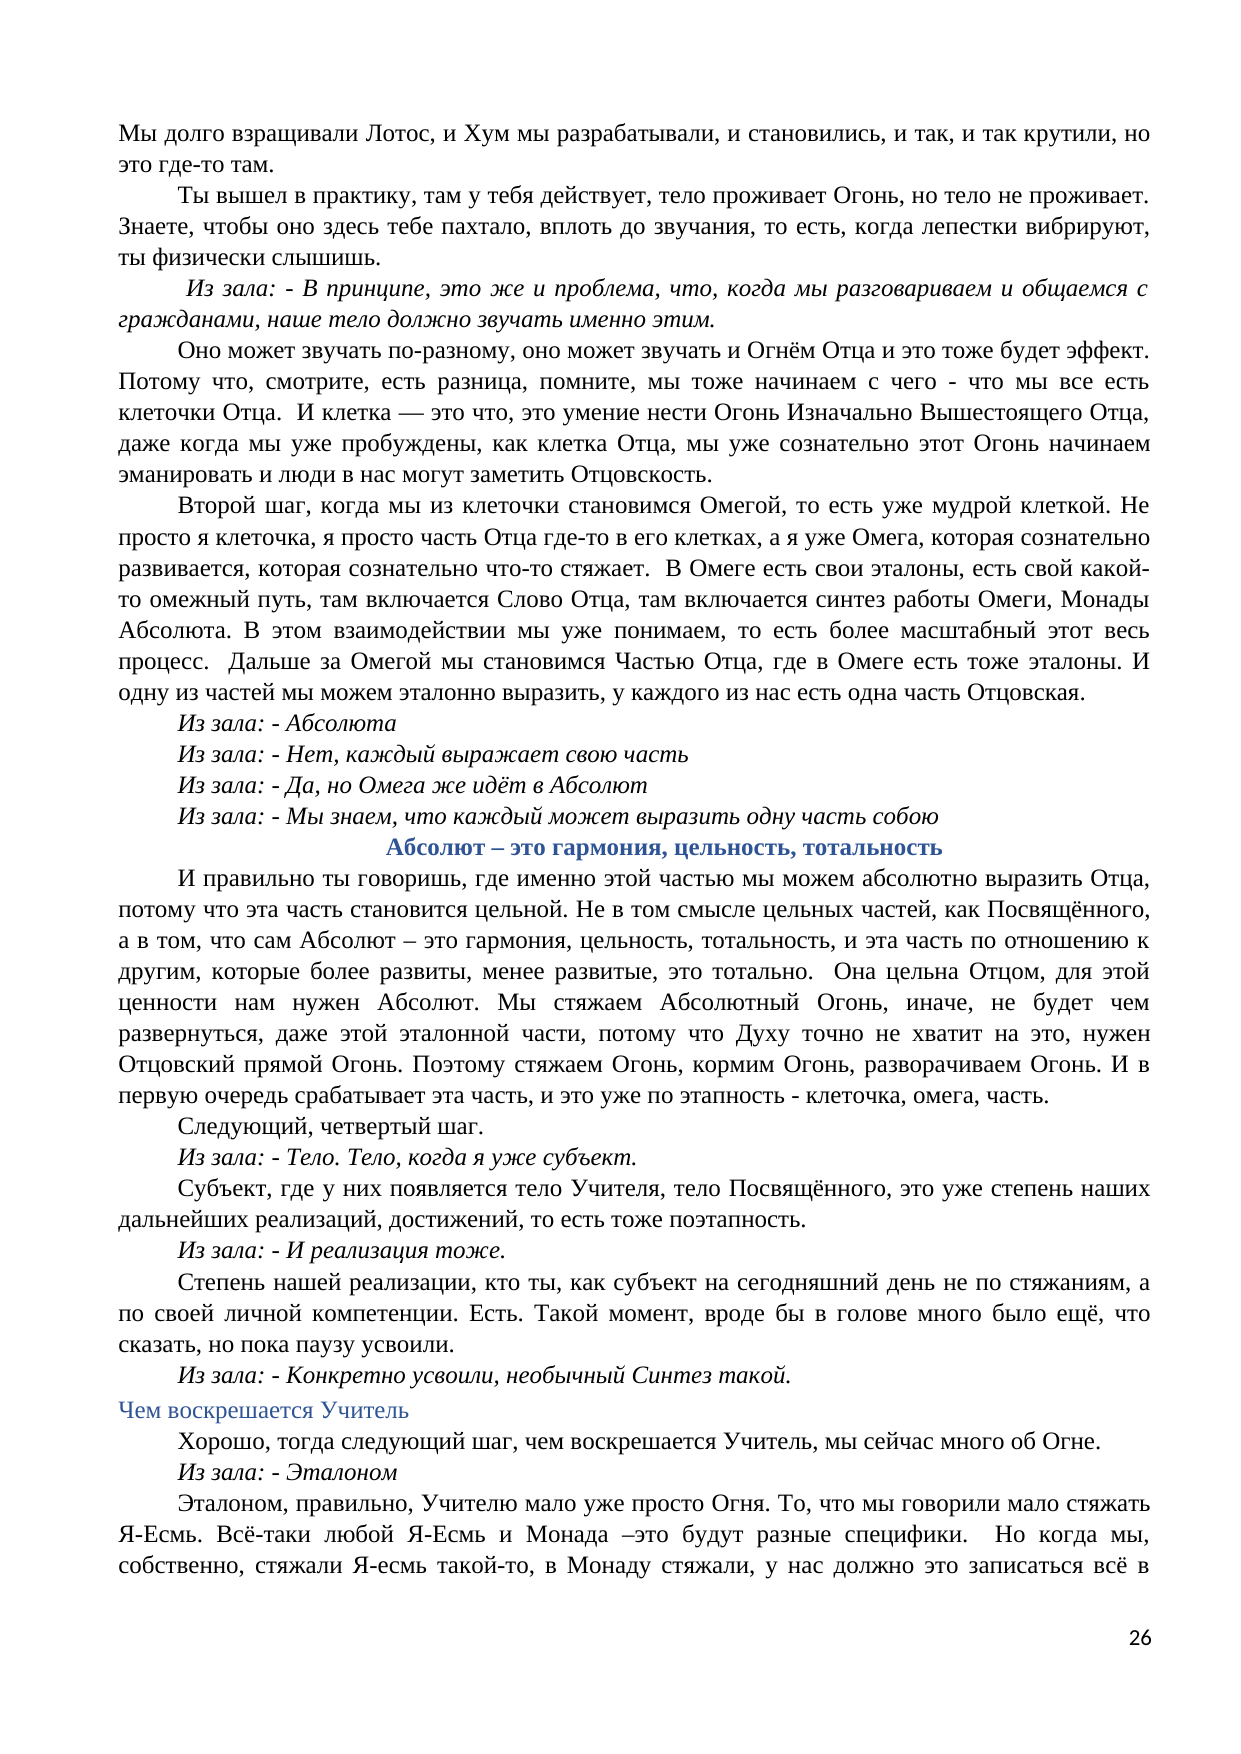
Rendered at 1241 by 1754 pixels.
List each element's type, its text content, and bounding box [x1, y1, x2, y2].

text Из зала: - В принципе, это же и проблема, что, когда мы разговариваем и общаемся с гражданами, наше тело должно звучать именно этим. [118, 273, 1152, 333]
text Из зала: - Эталоном [118, 1457, 1152, 1486]
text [118, 118, 1152, 178]
subtitle Чем воскрешается Учитель [118, 1395, 1152, 1424]
text И правильно ты говоришь, где именно этой частью мы можем абсолютно выразить Отца, потому что эта часть становится цельной. Не в том смысле цельных частей, как Посвящённого, а в том, что сам Абсолют – это гармония, цельность, тотальность, и эта часть по отношению к другим, которые более развиты, менее развитые, это тотально. Она цельна Отцом, для этой ценности нам нужен Абсолют. Мы стяжаем Абсолютный Огонь, иначе, не будет чем развернуться, даже этой эталонной части, потому что Духу точно не хватит на это, нужен Отцовский прямой Огонь. Поэтому стяжаем Огонь, кормим Огонь, разворачиваем Огонь. И в первую очередь срабатывает эта часть, и это уже по этапность - клеточка, омега, часть. [118, 863, 1152, 1109]
text Абсолют – это гармония, цельность, тотальность [118, 832, 1152, 861]
text Оно может звучать по-разному, оно может звучать и Огнём Отца и это тоже будет эффект. Потому что, смотрите, есть разница, помните, мы тоже начинаем с чего - что мы все есть клеточки Отца. И клетка — это что, это умение нести Огонь Изначально Вышестоящего Отца, даже когда мы уже пробуждены, как клетка Отца, мы уже сознательно этот Огонь начинаем эманировать и люди в нас могут заметить Отцовскость. [118, 335, 1152, 488]
text Хорошо, тогда следующий шаг, чем воскрешается Учитель, мы сейчас много об Огне. [118, 1426, 1152, 1455]
text Из зала: - Да, но Омега же идёт в Абсолют [118, 770, 1152, 799]
text Степень нашей реализации, кто ты, как субъект на сегодняшний день не по стяжаниям, а по своей личной компетенции. Есть. Такой момент, вроде бы в голове много было ещё, что сказать, но пока паузу усвоили. [118, 1267, 1152, 1357]
text Ты вышел в практику, там у тебя действует, тело проживает Огонь, но тело не проживает. Знаете, чтобы оно здесь тебе пахтало, вплоть до звучания, то есть, когда лепестки вибрируют, ты физически слышишь. [118, 180, 1152, 271]
text Из зала: - Конкретно усвоили, необычный Синтез такой. [118, 1360, 1152, 1388]
text Из зала: - Мы знаем, что каждый может выразить одну часть собою [118, 801, 1152, 830]
text Второй шаг, когда мы из клеточки становимся Омегой, то есть уже мудрой клеткой. Не просто я клеточка, я просто часть Отца где-то в его клетках, а я уже Омега, которая сознательно развивается, которая сознательно что-то стяжает. В Омеге есть свои эталоны, есть свой какой-то омежный путь, там включается Слово Отца, там включается синтез работы Омеги, Монады Абсолюта. В этом взаимодействии мы уже понимаем, то есть более масштабный этот весь процесс. Дальше за Омегой мы становимся Частью Отца, где в Омеге есть тоже эталоны. И одну из частей мы можем эталонно выразить, у каждого из нас есть одна часть Отцовская. [118, 491, 1152, 706]
text Субъект, где у них появляется тело Учителя, тело Посвящённого, это уже степень наших дальнейших реализаций, достижений, то есть тоже поэтапность. [118, 1173, 1152, 1233]
text Из зала: - Абсолюта [118, 708, 1152, 737]
text Из зала: - Тело. Тело, когда я уже субъект. [118, 1142, 1152, 1171]
text Следующий, четвертый шаг. [118, 1111, 1152, 1140]
text Из зала: - И реализация тоже. [118, 1236, 1152, 1264]
text Из зала: - Нет, каждый выражает свою часть [118, 739, 1152, 768]
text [118, 1488, 1152, 1579]
